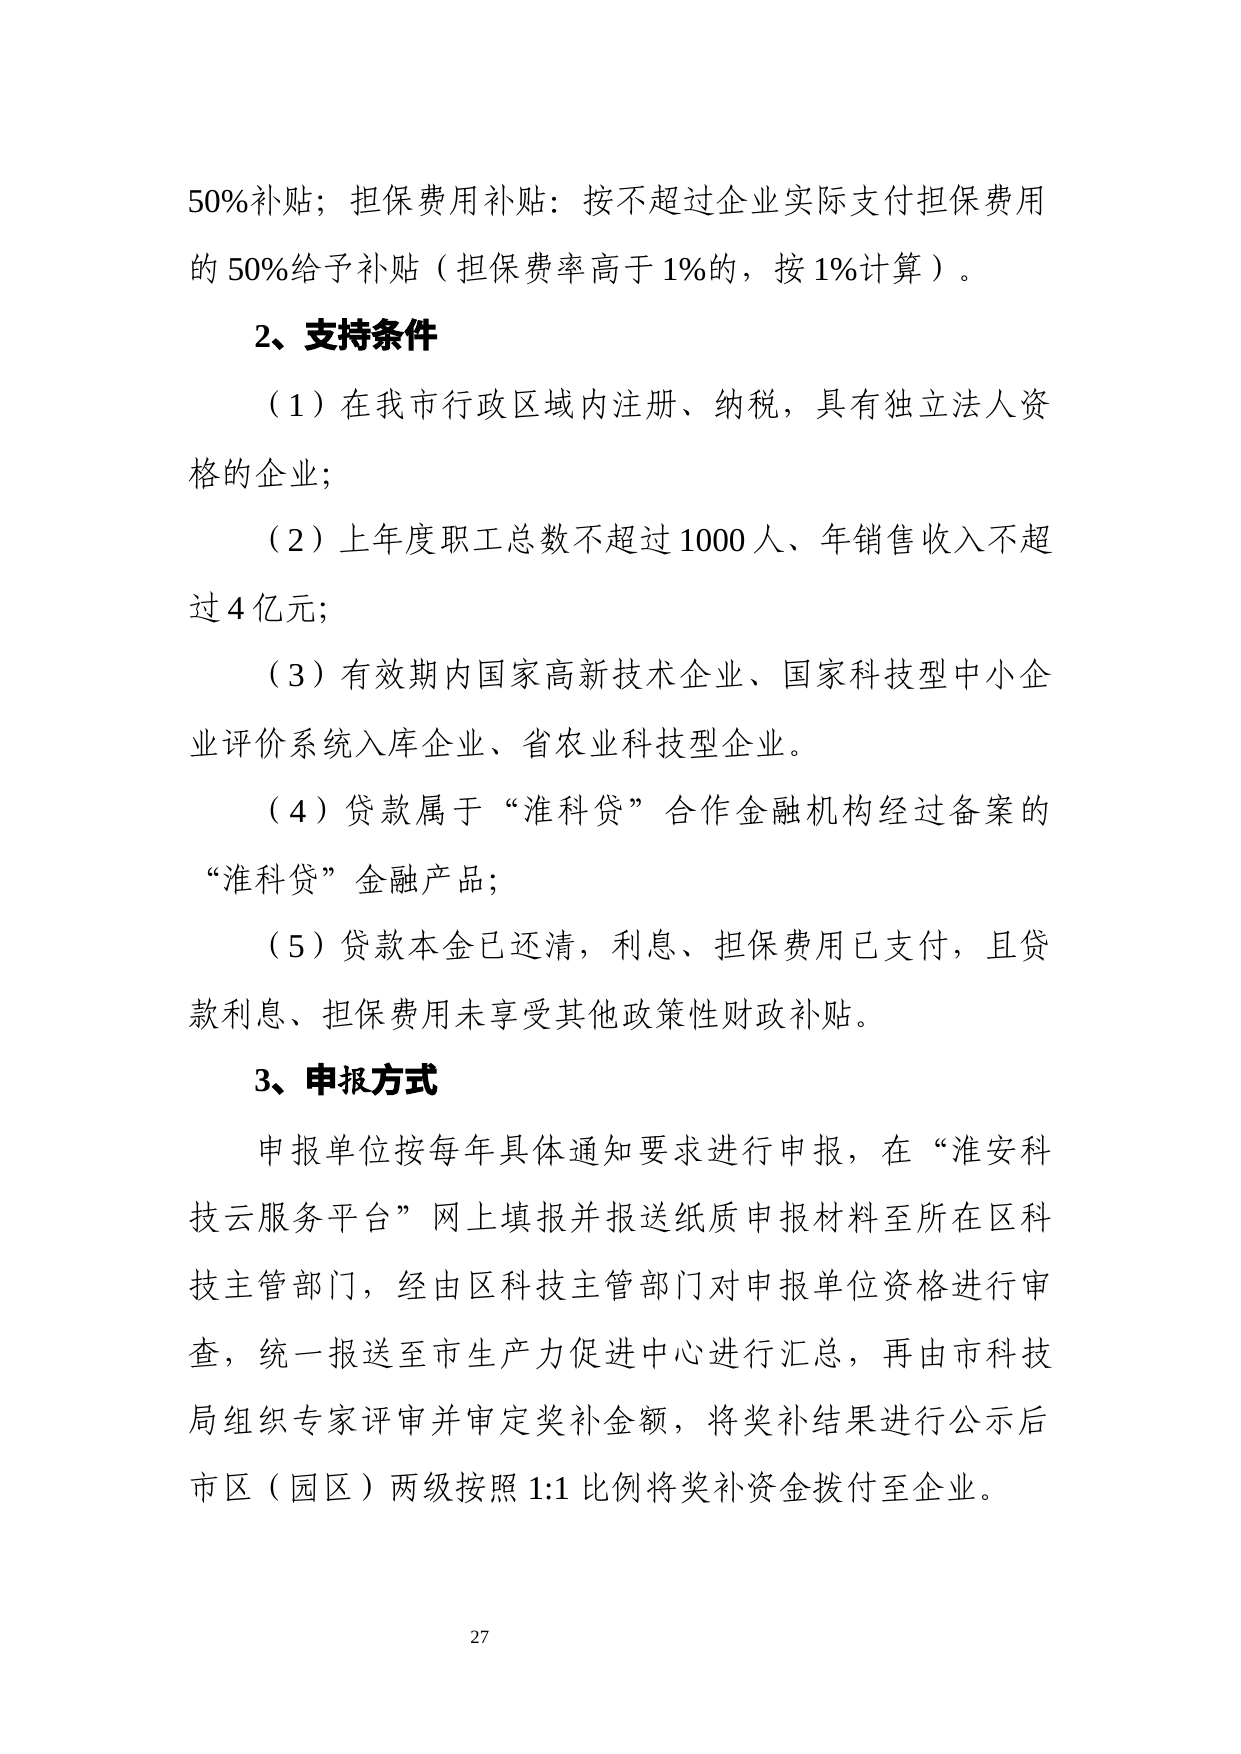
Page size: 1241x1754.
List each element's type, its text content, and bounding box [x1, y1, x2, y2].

text 2、支持条件 [187, 301, 1053, 369]
text （1）在我市行政区域内注册、纳税，具有独立法人资格的企业； [187, 369, 1053, 504]
text 3、申报方式 [187, 1046, 1053, 1114]
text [187, 166, 1053, 301]
text （2）上年度职工总数不超过1000人、年销售收入不超过4亿元； [187, 504, 1053, 640]
text （3）有效期内国家高新技术企业、国家科技型中小企业评价系统入库企业、省农业科技型企业。 [187, 640, 1053, 775]
text （5）贷款本金已还清，利息、担保费用已支付，且贷款利息、担保费用未享受其他政策性财政补贴。 [187, 911, 1053, 1046]
text 申报单位按每年具体通知要求进行申报，在“淮安科技云服务平台”网上填报并报送纸质申报材料至所在区科技主管部门，经由区科技主管部门对申报单位资格进行审查，统一报送至市生产力促进中心进行汇总，再由市科技局组织专家评审并审定奖补金额，将奖补结果进行公示后，市区（园区）两级按照1:1 比例将奖补资金拨付至企业。 [187, 1114, 1053, 1520]
text （4）贷款属于“淮科贷”合作金融机构经过备案的“淮科贷”金融产品； [187, 775, 1053, 911]
